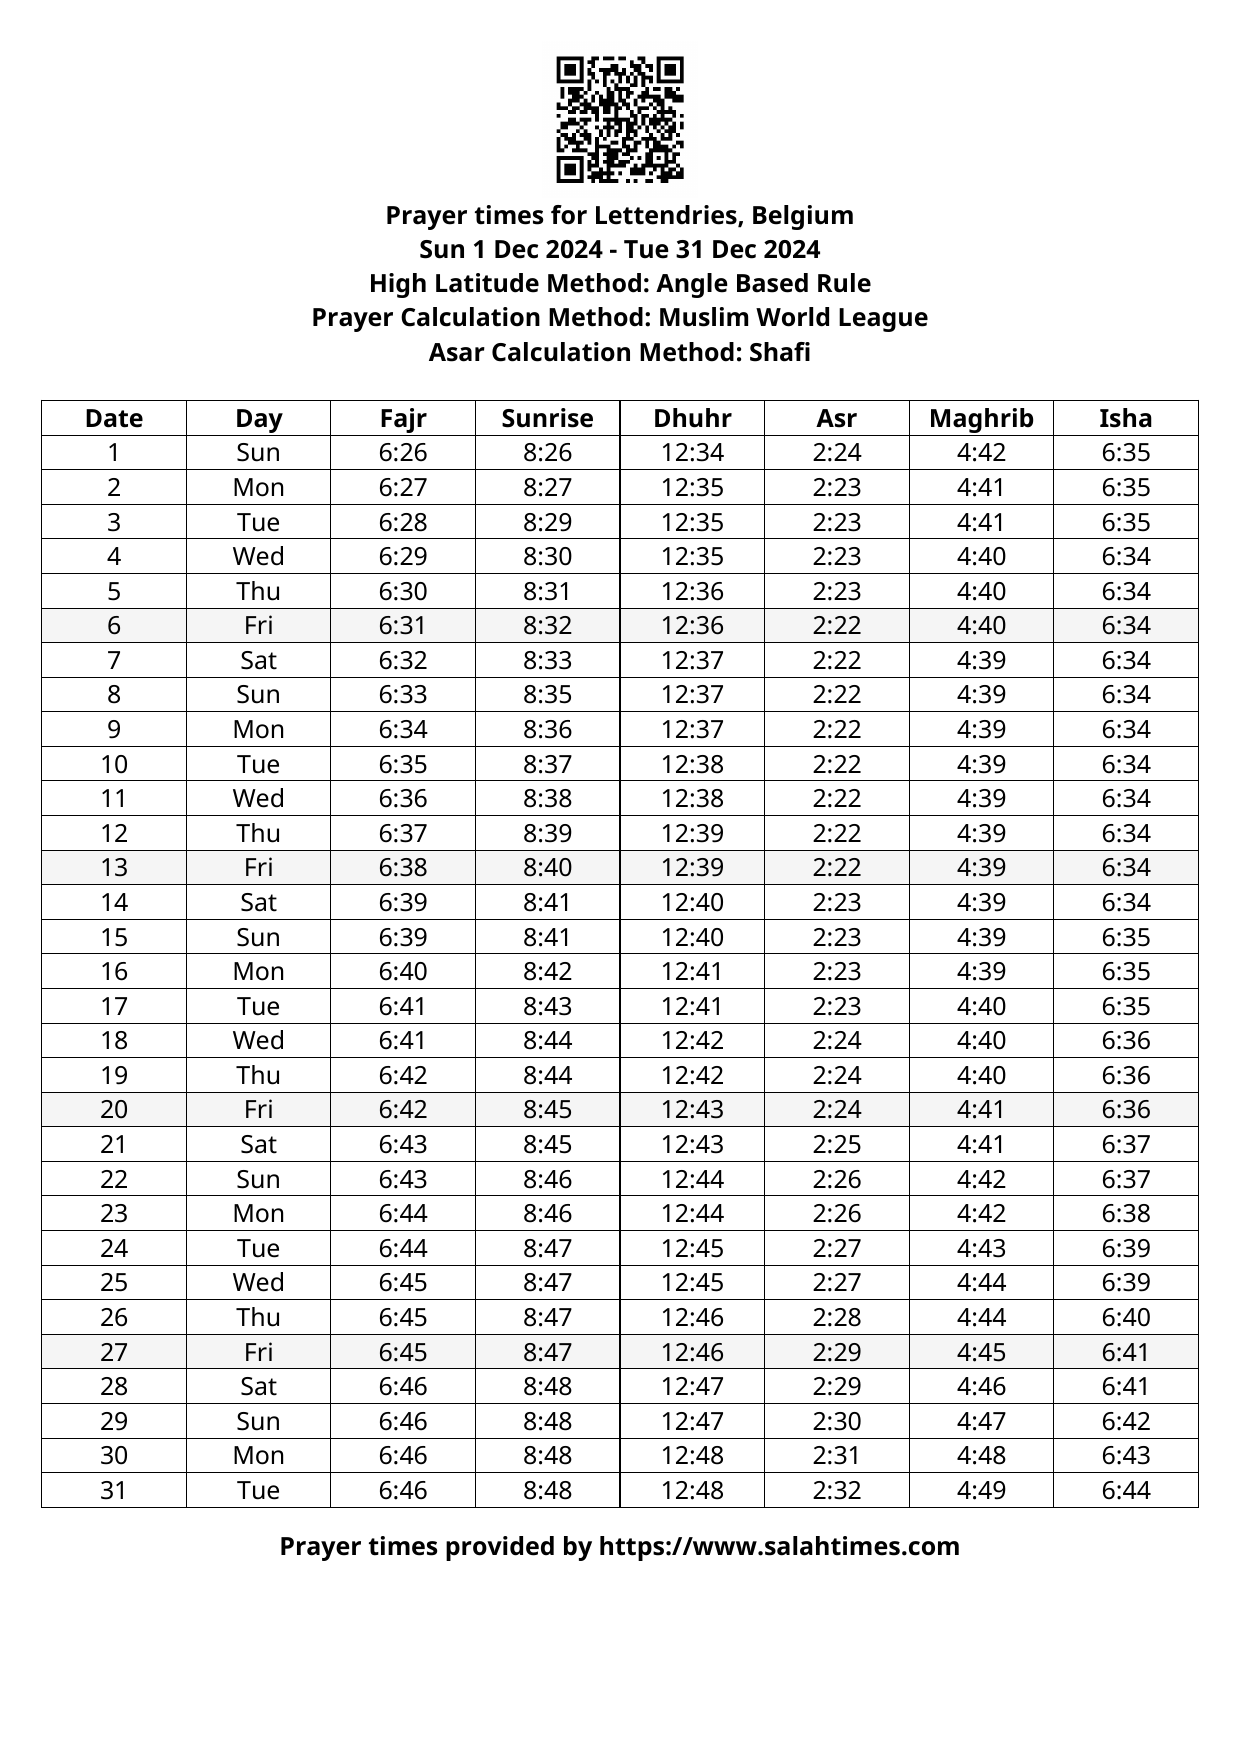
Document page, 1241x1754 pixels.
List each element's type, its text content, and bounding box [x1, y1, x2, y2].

table_cell 4:39 [910, 954, 1053, 988]
table_cell Tue [187, 1473, 330, 1507]
table_cell 8:36 [476, 712, 619, 746]
table_cell Wed [187, 1266, 330, 1299]
table_cell 8:30 [476, 539, 619, 573]
table_cell 8:27 [476, 470, 619, 504]
table_cell 8 [42, 678, 186, 711]
table_cell 2:28 [765, 1300, 909, 1334]
table_cell Sat [187, 885, 330, 919]
table_cell 18 [42, 1024, 186, 1057]
table_cell 2:22 [765, 747, 909, 780]
table_cell 4:39 [910, 816, 1053, 849]
table_cell 2:23 [765, 539, 909, 573]
table_cell 21 [42, 1127, 186, 1161]
table_cell 12:45 [621, 1231, 764, 1264]
table_cell 6:45 [331, 1335, 475, 1368]
table_cell 6:32 [331, 643, 475, 677]
table_cell Thu [187, 1300, 330, 1334]
table_cell 4:43 [910, 1231, 1053, 1264]
table_cell Wed [187, 539, 330, 573]
table_cell 2:22 [765, 643, 909, 677]
table_cell 8:45 [476, 1127, 619, 1161]
table_cell 12:39 [621, 816, 764, 849]
table_cell 8:39 [476, 816, 619, 849]
table_cell 2:22 [765, 609, 909, 642]
table_cell 10 [42, 747, 186, 780]
table_cell Mon [187, 954, 330, 988]
table_cell 6:42 [331, 1093, 475, 1126]
table_cell 6:36 [331, 781, 475, 815]
table_cell 6:34 [1054, 539, 1198, 573]
table_cell 4:40 [910, 989, 1053, 1022]
table_cell 2 [42, 470, 186, 504]
table_cell 8:48 [476, 1473, 619, 1507]
table_cell 8:31 [476, 574, 619, 607]
table_cell 4:48 [910, 1439, 1053, 1472]
table_cell Fri [187, 609, 330, 642]
table_cell Fri [187, 1335, 330, 1368]
table_cell Tue [187, 1231, 330, 1264]
table_cell 8:47 [476, 1300, 619, 1334]
table_cell 8:26 [476, 436, 619, 469]
text Sun 1 Dec 2024 - Tue 31 Dec 2024 [42, 232, 1198, 266]
table_cell 6:37 [1054, 1162, 1198, 1195]
table_cell 6:34 [1054, 885, 1198, 919]
table_cell 31 [42, 1473, 186, 1507]
table_cell 25 [42, 1266, 186, 1299]
table_cell Sun [187, 678, 330, 711]
table_cell 14 [42, 885, 186, 919]
table_cell 4:40 [910, 539, 1053, 573]
table_cell 6:35 [1054, 505, 1198, 538]
table_cell 2:32 [765, 1473, 909, 1507]
table_cell 12:36 [621, 609, 764, 642]
table_cell 4:39 [910, 781, 1053, 815]
table_cell 6:40 [331, 954, 475, 988]
table_cell 12:39 [621, 851, 764, 884]
table_cell 2:22 [765, 781, 909, 815]
table_cell 2:23 [765, 470, 909, 504]
table_cell Wed [187, 781, 330, 815]
table_cell 6:36 [1054, 1024, 1198, 1057]
table_cell 6:28 [331, 505, 475, 538]
table_cell 6:34 [1054, 643, 1198, 677]
table_cell 12:47 [621, 1404, 764, 1437]
table_cell 12:43 [621, 1093, 764, 1126]
table_cell 6:43 [1054, 1439, 1198, 1472]
table_cell 4:40 [910, 609, 1053, 642]
table_cell 2:23 [765, 989, 909, 1022]
table_cell 6:34 [1054, 816, 1198, 849]
table_cell 6:31 [331, 609, 475, 642]
table_cell 12:37 [621, 643, 764, 677]
table_cell 12:38 [621, 747, 764, 780]
table_cell 11 [42, 781, 186, 815]
table_cell 8:43 [476, 989, 619, 1022]
table_cell 4:46 [910, 1369, 1053, 1403]
table_cell 4:47 [910, 1404, 1053, 1437]
table_cell 2:31 [765, 1439, 909, 1472]
table_cell 6:40 [1054, 1300, 1198, 1334]
table_cell 12:35 [621, 539, 764, 573]
table_cell Mon [187, 1439, 330, 1472]
table_cell 9 [42, 712, 186, 746]
table_cell 4:42 [910, 1162, 1053, 1195]
table_header Maghrib [910, 401, 1053, 434]
table_cell 2:22 [765, 678, 909, 711]
table_cell 29 [42, 1404, 186, 1437]
table_cell 2:29 [765, 1335, 909, 1368]
table_cell 6:39 [1054, 1266, 1198, 1299]
table_cell 6:36 [1054, 1058, 1198, 1092]
table_cell 12 [42, 816, 186, 849]
table_cell 6:41 [331, 989, 475, 1022]
text High Latitude Method: Angle Based Rule [42, 266, 1198, 300]
table_cell 12:40 [621, 920, 764, 953]
table_cell 17 [42, 989, 186, 1022]
table_cell 4:41 [910, 1093, 1053, 1126]
table_cell Wed [187, 1024, 330, 1057]
table_cell 6:35 [1054, 954, 1198, 988]
table_cell 2:27 [765, 1231, 909, 1264]
table_cell Thu [187, 1058, 330, 1092]
table_cell 2:22 [765, 851, 909, 884]
table_cell 1 [42, 436, 186, 469]
text Prayer Calculation Method: Muslim World League [42, 300, 1198, 334]
table_cell Thu [187, 816, 330, 849]
table_cell Sat [187, 1127, 330, 1161]
table_cell 30 [42, 1439, 186, 1472]
table_cell 28 [42, 1369, 186, 1403]
table_cell 12:34 [621, 436, 764, 469]
table_cell 2:22 [765, 816, 909, 849]
table_cell 4:40 [910, 1058, 1053, 1092]
table_cell 6 [42, 609, 186, 642]
table_cell 2:22 [765, 712, 909, 746]
table_cell 2:25 [765, 1127, 909, 1161]
table_cell 2:24 [765, 1093, 909, 1126]
table_cell 8:46 [476, 1162, 619, 1195]
table_cell 6:46 [331, 1439, 475, 1472]
table_cell 12:41 [621, 954, 764, 988]
table_cell 13 [42, 851, 186, 884]
table_cell 6:34 [1054, 678, 1198, 711]
table_cell 4:41 [910, 470, 1053, 504]
table_cell 12:46 [621, 1300, 764, 1334]
table_cell 8:47 [476, 1266, 619, 1299]
table_cell 12:42 [621, 1024, 764, 1057]
table_cell 6:46 [331, 1369, 475, 1403]
table_cell 6:34 [1054, 712, 1198, 746]
table_cell 4:42 [910, 436, 1053, 469]
picture [542, 41, 699, 198]
table_cell 8:48 [476, 1404, 619, 1437]
table_cell 12:48 [621, 1439, 764, 1472]
table_cell 12:48 [621, 1473, 764, 1507]
table_cell 8:47 [476, 1335, 619, 1368]
text Prayer times provided by https://www.salahtimes.com [42, 1528, 1198, 1563]
table_cell 6:45 [331, 1266, 475, 1299]
table_cell 23 [42, 1196, 186, 1230]
table_cell 15 [42, 920, 186, 953]
table_cell 2:26 [765, 1196, 909, 1230]
table_cell 2:30 [765, 1404, 909, 1437]
table_cell 6:38 [331, 851, 475, 884]
table_cell 4:44 [910, 1300, 1053, 1334]
table_cell 6:42 [1054, 1404, 1198, 1437]
table_cell 8:48 [476, 1439, 619, 1472]
table_cell 2:26 [765, 1162, 909, 1195]
table_cell Sun [187, 1404, 330, 1437]
table_cell 12:43 [621, 1127, 764, 1161]
text Prayer times for Lettendries, Belgium [42, 198, 1198, 232]
table_cell 6:36 [1054, 1093, 1198, 1126]
table_cell 6:37 [331, 816, 475, 849]
table_cell 6:45 [331, 1300, 475, 1334]
table_cell 12:37 [621, 678, 764, 711]
table_cell 6:35 [331, 747, 475, 780]
table_cell 8:41 [476, 885, 619, 919]
table_cell 6:44 [331, 1231, 475, 1264]
table_cell 6:39 [331, 920, 475, 953]
table_header Isha [1054, 401, 1198, 434]
table_cell 8:37 [476, 747, 619, 780]
table_cell 16 [42, 954, 186, 988]
table_cell Sun [187, 436, 330, 469]
table_cell 6:34 [1054, 574, 1198, 607]
table_cell 2:23 [765, 954, 909, 988]
table_cell Fri [187, 1093, 330, 1126]
table_cell 6:26 [331, 436, 475, 469]
table_cell 6:44 [331, 1196, 475, 1230]
table_cell 4:45 [910, 1335, 1053, 1368]
table_cell 6:43 [331, 1162, 475, 1195]
table_cell 4:44 [910, 1266, 1053, 1299]
table_cell 6:35 [1054, 470, 1198, 504]
table_cell 8:35 [476, 678, 619, 711]
table_cell 8:32 [476, 609, 619, 642]
table_cell Fri [187, 851, 330, 884]
table_cell Tue [187, 747, 330, 780]
table_cell 6:41 [331, 1024, 475, 1057]
table_cell 4:42 [910, 1196, 1053, 1230]
table_cell 12:46 [621, 1335, 764, 1368]
table_cell 12:44 [621, 1162, 764, 1195]
table_cell 8:40 [476, 851, 619, 884]
table_cell 6:35 [1054, 920, 1198, 953]
table_cell 2:23 [765, 505, 909, 538]
table_cell 8:45 [476, 1093, 619, 1126]
table_cell 8:33 [476, 643, 619, 677]
table_cell 2:24 [765, 1058, 909, 1092]
table_cell 3 [42, 505, 186, 538]
table_cell Mon [187, 1196, 330, 1230]
table_cell 12:36 [621, 574, 764, 607]
table_cell 8:44 [476, 1024, 619, 1057]
table_cell 22 [42, 1162, 186, 1195]
table_cell 6:39 [331, 885, 475, 919]
table_cell 12:41 [621, 989, 764, 1022]
table_cell 2:23 [765, 574, 909, 607]
table_cell 12:44 [621, 1196, 764, 1230]
table_cell 6:34 [1054, 747, 1198, 780]
table_cell 6:46 [331, 1473, 475, 1507]
table_cell 8:46 [476, 1196, 619, 1230]
table_cell 8:42 [476, 954, 619, 988]
table_cell 6:33 [331, 678, 475, 711]
table_cell 8:38 [476, 781, 619, 815]
table_cell 6:41 [1054, 1335, 1198, 1368]
table_header Date [42, 401, 186, 434]
table_cell 12:42 [621, 1058, 764, 1092]
table_cell 4 [42, 539, 186, 573]
text Asar Calculation Method: Shafi [42, 334, 1198, 368]
table_cell 6:29 [331, 539, 475, 573]
table_cell 8:44 [476, 1058, 619, 1092]
table_cell 2:27 [765, 1266, 909, 1299]
table_cell 2:23 [765, 920, 909, 953]
table_cell 27 [42, 1335, 186, 1368]
table_cell 2:24 [765, 436, 909, 469]
table_cell Sat [187, 643, 330, 677]
table_cell 12:38 [621, 781, 764, 815]
table_cell 4:40 [910, 574, 1053, 607]
table_cell 6:41 [1054, 1369, 1198, 1403]
table_cell 6:38 [1054, 1196, 1198, 1230]
table_cell 4:49 [910, 1473, 1053, 1507]
table_cell 26 [42, 1300, 186, 1334]
table_cell 12:37 [621, 712, 764, 746]
table_cell Sun [187, 1162, 330, 1195]
table_cell 4:39 [910, 920, 1053, 953]
table_cell Thu [187, 574, 330, 607]
table_header Asr [765, 401, 909, 434]
table_cell Tue [187, 989, 330, 1022]
table_cell 8:41 [476, 920, 619, 953]
table_cell 8:47 [476, 1231, 619, 1264]
table_header Dhuhr [621, 401, 764, 434]
table_cell Tue [187, 505, 330, 538]
table_cell Sun [187, 920, 330, 953]
table_cell 4:39 [910, 643, 1053, 677]
table_cell 12:35 [621, 470, 764, 504]
table_cell 4:41 [910, 1127, 1053, 1161]
table_cell 12:35 [621, 505, 764, 538]
table_cell 24 [42, 1231, 186, 1264]
table_cell 6:35 [1054, 436, 1198, 469]
table_cell 4:39 [910, 747, 1053, 780]
table_cell 8:29 [476, 505, 619, 538]
table_cell Mon [187, 470, 330, 504]
table_cell Mon [187, 712, 330, 746]
table_cell 5 [42, 574, 186, 607]
table_cell 6:46 [331, 1404, 475, 1437]
table_cell 2:24 [765, 1024, 909, 1057]
table_cell 4:39 [910, 885, 1053, 919]
table_cell 20 [42, 1093, 186, 1126]
table_cell 2:23 [765, 885, 909, 919]
table_cell 6:44 [1054, 1473, 1198, 1507]
table_cell 7 [42, 643, 186, 677]
table_cell 6:43 [331, 1127, 475, 1161]
table_cell 6:27 [331, 470, 475, 504]
table_cell 2:29 [765, 1369, 909, 1403]
table_header Day [187, 401, 330, 434]
table_cell 12:40 [621, 885, 764, 919]
table_header Fajr [331, 401, 475, 434]
table_cell 6:30 [331, 574, 475, 607]
table_cell 6:34 [1054, 851, 1198, 884]
table_cell Sat [187, 1369, 330, 1403]
table_cell 6:35 [1054, 989, 1198, 1022]
table_cell 6:34 [1054, 781, 1198, 815]
table_cell 4:41 [910, 505, 1053, 538]
table_cell 4:39 [910, 712, 1053, 746]
table_cell 6:34 [331, 712, 475, 746]
table_cell 6:42 [331, 1058, 475, 1092]
table_cell 4:39 [910, 678, 1053, 711]
table_cell 12:45 [621, 1266, 764, 1299]
table_cell 4:39 [910, 851, 1053, 884]
table_cell 6:34 [1054, 609, 1198, 642]
table_cell 6:37 [1054, 1127, 1198, 1161]
table_cell 4:40 [910, 1024, 1053, 1057]
table_header Sunrise [476, 401, 619, 434]
table_cell 8:48 [476, 1369, 619, 1403]
table_cell 6:39 [1054, 1231, 1198, 1264]
table_cell 12:47 [621, 1369, 764, 1403]
table_cell 19 [42, 1058, 186, 1092]
